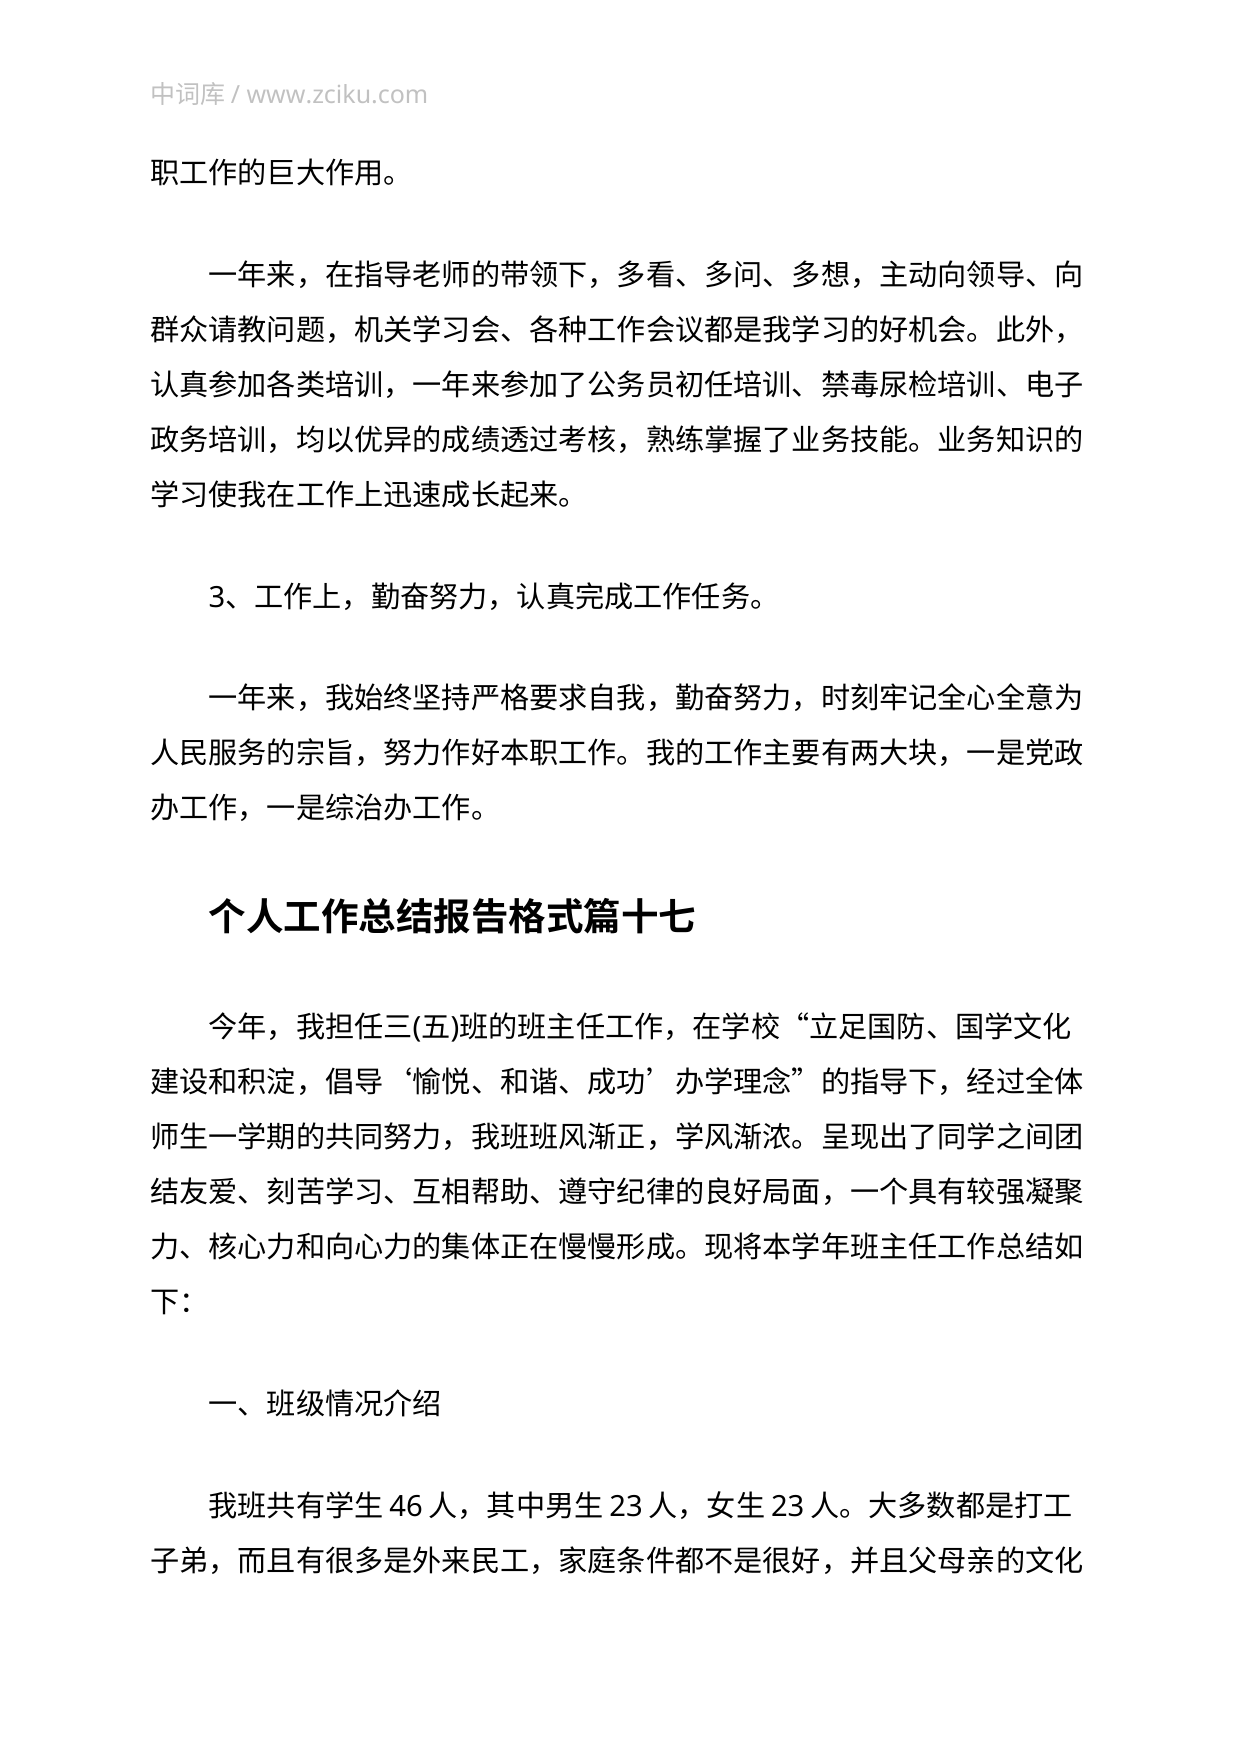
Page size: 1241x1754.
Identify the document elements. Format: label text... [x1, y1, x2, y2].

text 今年，我担任三(五)班的班主任工作，在学校“立足国防、国学文化建设和积淀，倡导‘愉悦、和谐、成功’办学理念”的指导下，经过全体师生一学期的共同努力，我班班风渐正，学风渐浓。呈现出了同学之间团结友爱、刻苦学习、互相帮助、遵守纪律的良好局面，一个具有较强凝聚力、核心力和向心力的集体正在慢慢形成。现将本学年班主任工作总结如下： [150, 1004, 1090, 1321]
text 一年来，我始终坚持严格要求自我，勤奋努力，时刻牢记全心全意为人民服务的宗旨，努力作好本职工作。我的工作主要有两大块，一是党政办工作，一是综治办工作。 [150, 675, 1090, 827]
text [150, 1482, 1090, 1579]
text 一年来，在指导老师的带领下，多看、多问、多想，主动向领导、向群众请教问题，机关学习会、各种工作会议都是我学习的好机会。此外，认真参加各类培训，一年来参加了公务员初任培训、禁毒尿检培训、电子政务培训，均以优异的成绩透过考核，熟练掌握了业务技能。业务知识的学习使我在工作上迅速成长起来。 [150, 252, 1090, 514]
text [150, 150, 1090, 192]
text 3、工作上，勤奋努力，认真完成工作任务。 [150, 573, 1090, 616]
text 个人工作总结报告格式篇十七 [150, 887, 1090, 941]
text 一、班级情况介绍 [150, 1380, 1090, 1423]
